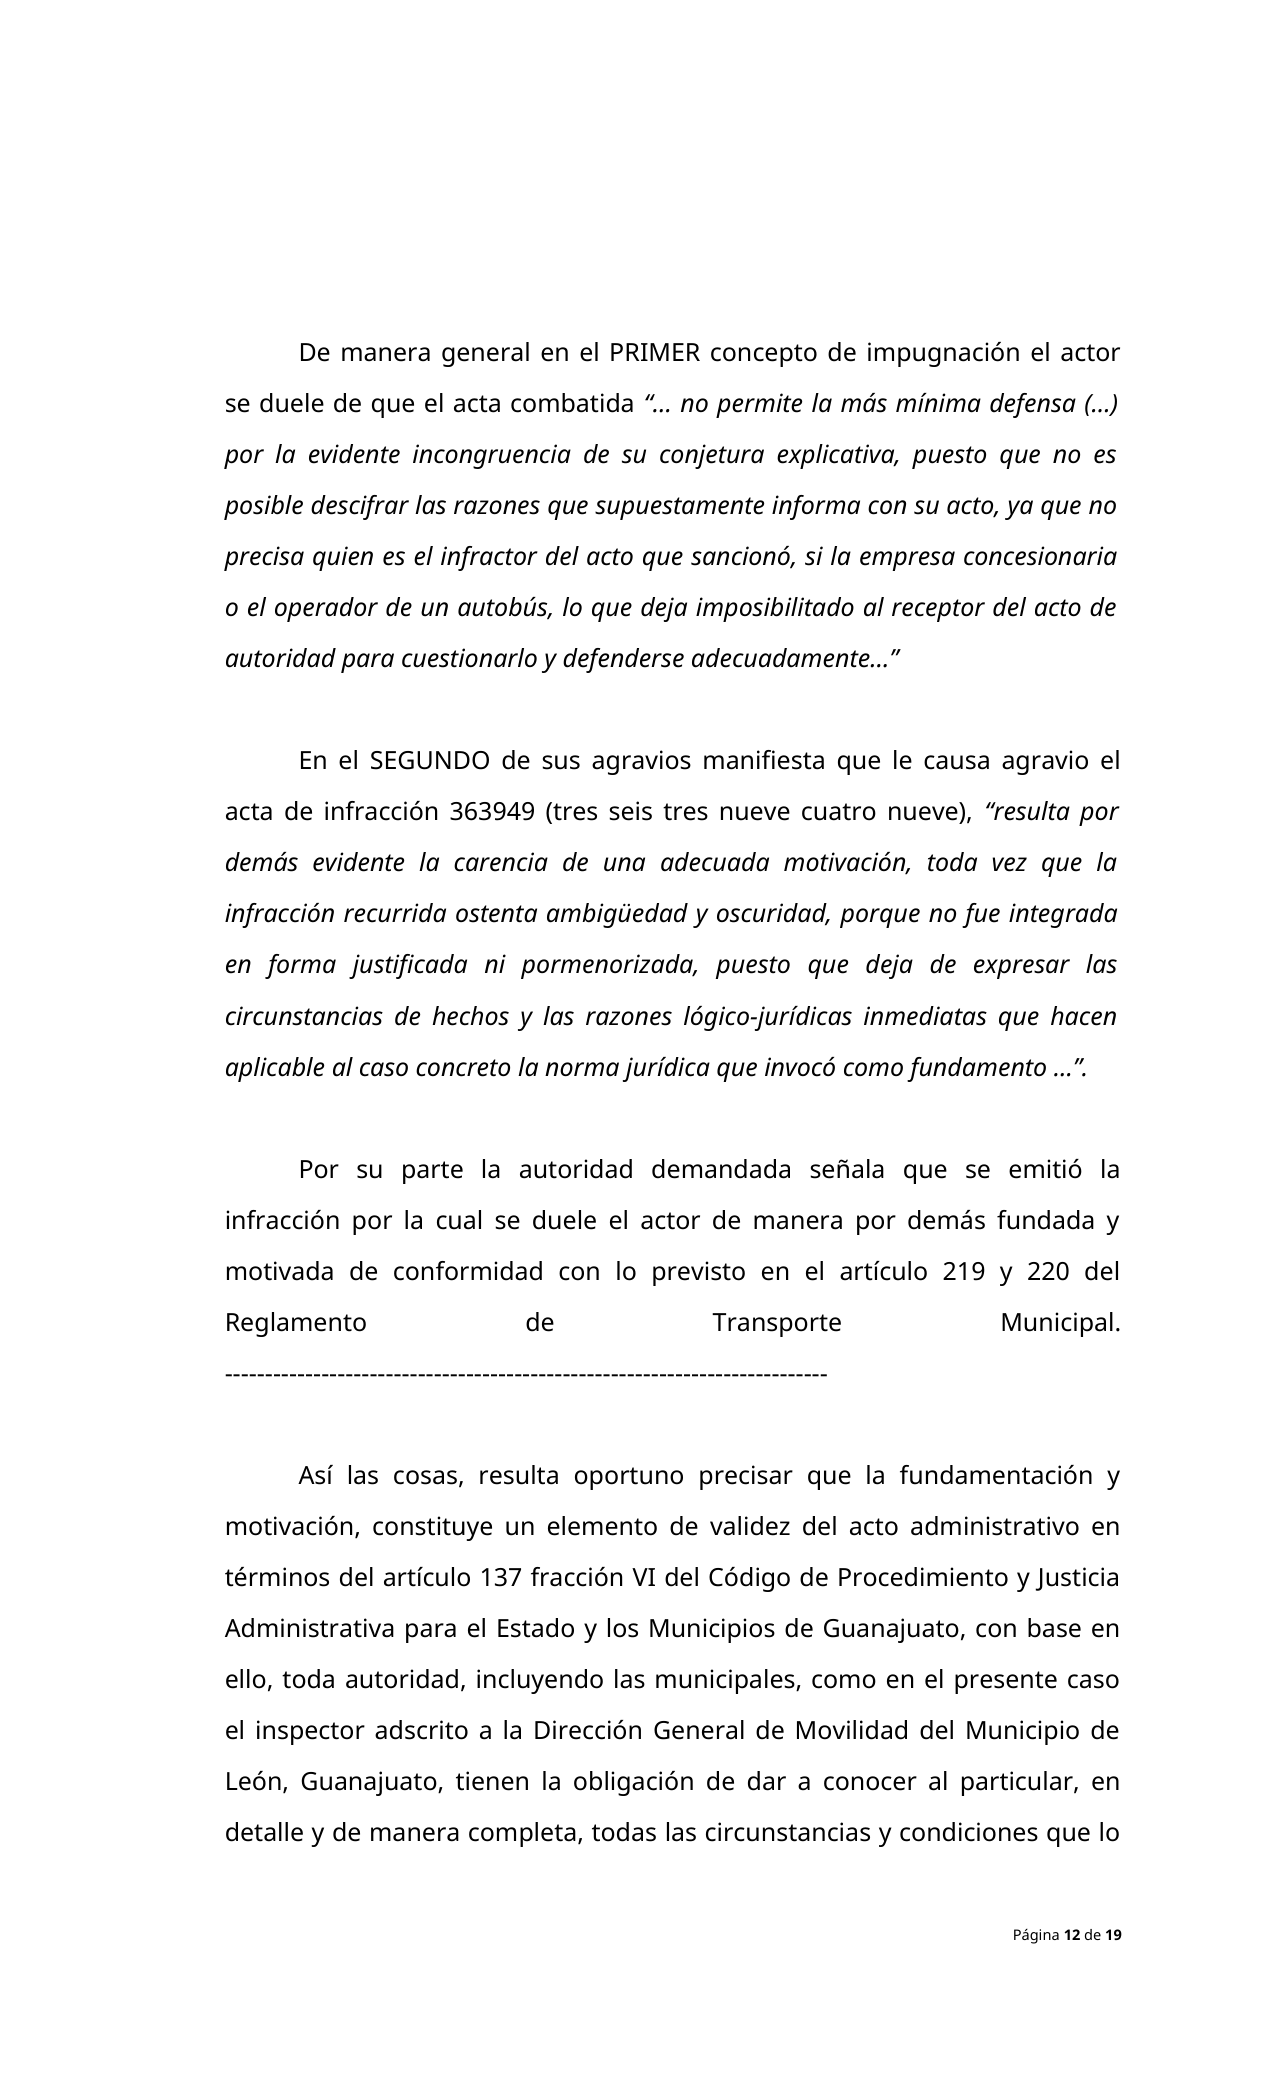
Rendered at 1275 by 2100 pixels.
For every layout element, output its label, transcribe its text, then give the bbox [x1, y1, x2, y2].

text De manera general en el PRIMER concepto de impugnación el actor se duele de que el acta combatida “… no permite la más mínima defensa (…) por la evidente incongruencia de su conjetura explicativa, puesto que no es posible descifrar las razones que supuestamente informa con su acto, ya que no precisa quien es el infractor del acto que sancionó, si la empresa concesionaria o el operador de un autobús, lo que deja imposibilitado al receptor del acto de autoridad para cuestionarlo y defenderse adecuadamente…” [224, 334, 1121, 675]
text En el SEGUNDO de sus agravios manifiesta que le causa agravio el acta de infracción 363949 (tres seis tres nueve cuatro nueve), “resulta por demás evidente la carencia de una adecuada motivación, toda vez que la infracción recurrida ostenta ambigüedad y oscuridad, porque no fue integrada en forma justificada ni pormenorizada, puesto que deja de expresar las circunstancias de hechos y las razones lógico-jurídicas inmediatas que hacen aplicable al caso concreto la norma jurídica que invocó como fundamento …”. [224, 743, 1121, 1083]
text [224, 1457, 1121, 1849]
text Por su parte la autoridad demandada señala que se emitió la infracción por la cual se duele el actor de manera por demás fundada y motivada de conformidad con lo previsto en el artículo 219 y 220 del Reglamento de Transporte Municipal. --------------------------------------------------------------------------- [224, 1151, 1121, 1389]
